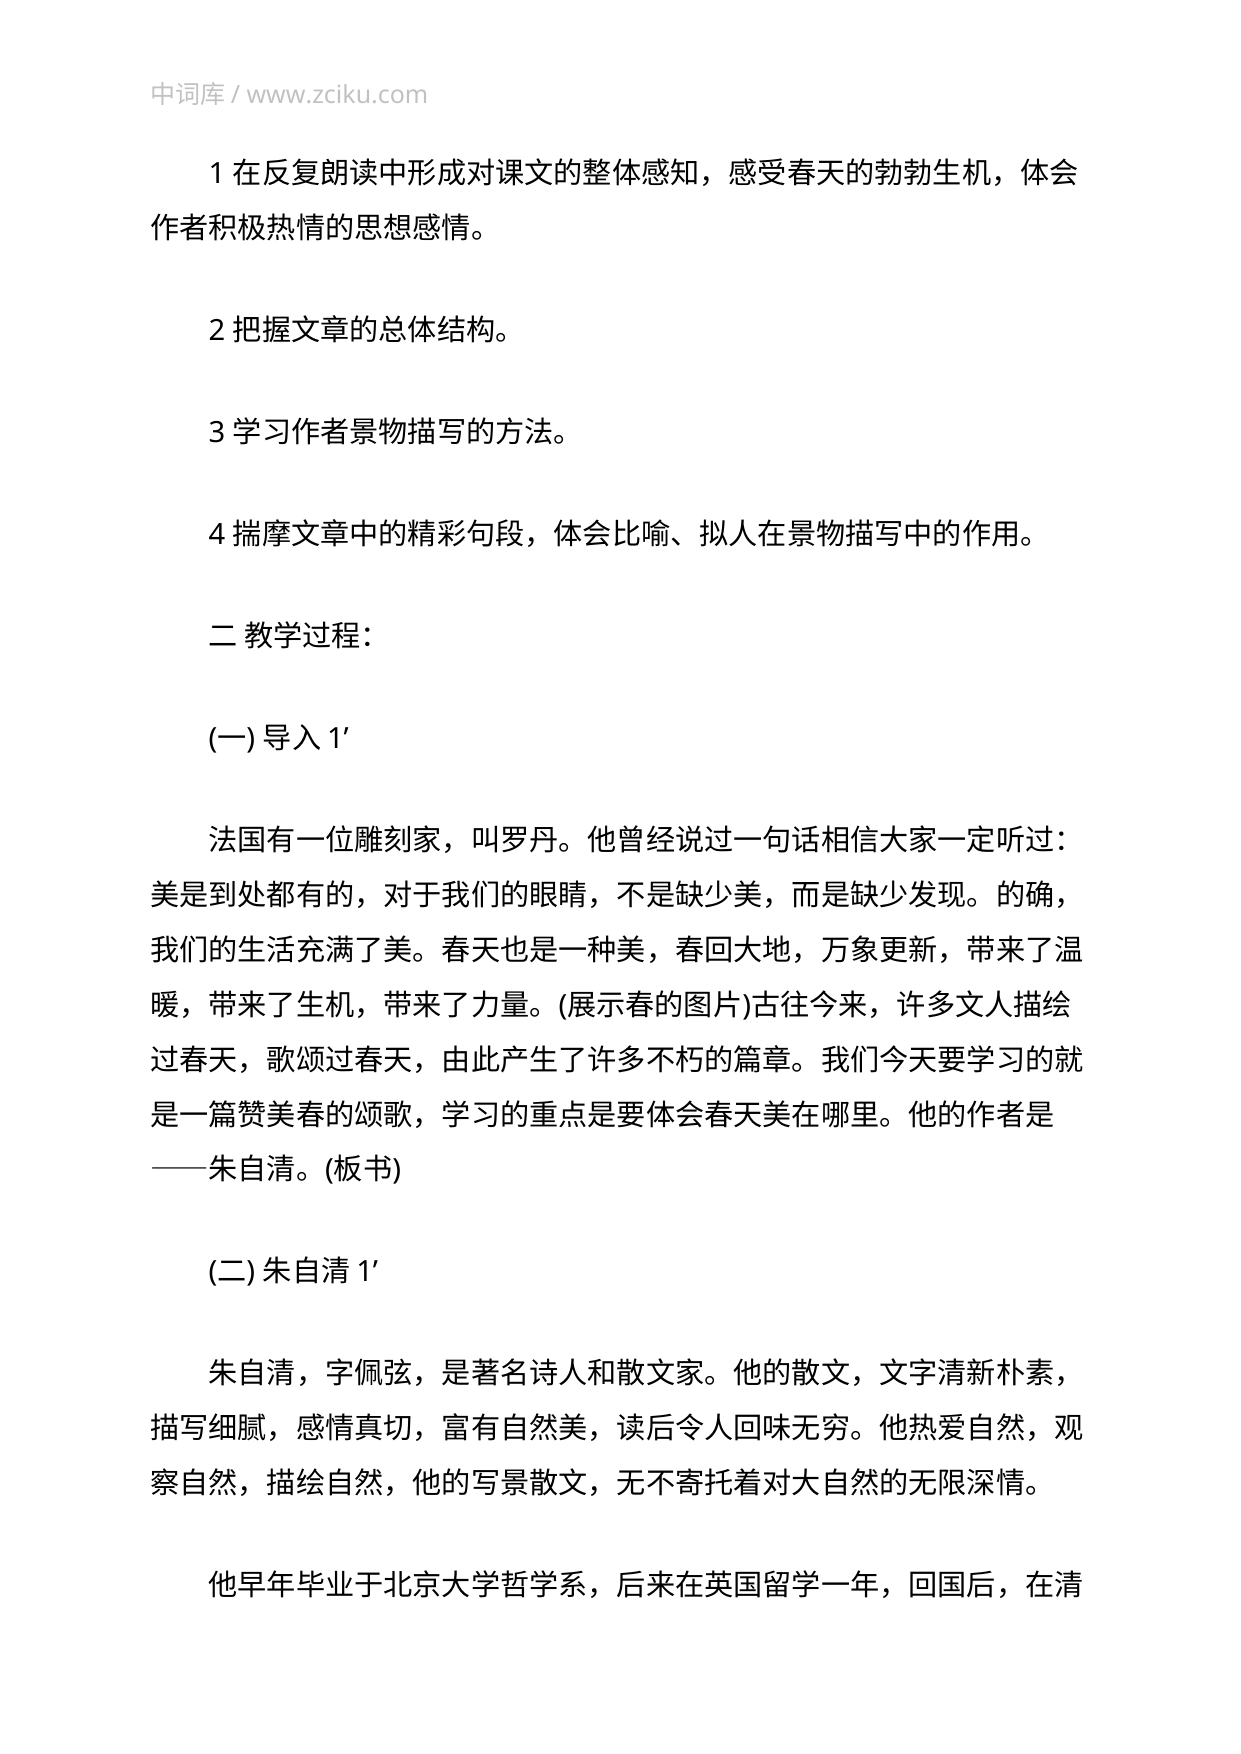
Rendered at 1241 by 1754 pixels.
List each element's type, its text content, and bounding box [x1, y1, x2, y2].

text 1 在反复朗读中形成对课文的整体感知，感受春天的勃勃生机，体会作者积极热情的思想感情。 [150, 150, 1090, 247]
text (一) 导入1’ [150, 714, 1090, 757]
text 朱自清，字佩弦，是著名诗人和散文家。他的散文，文字清新朴素，描写细腻，感情真切，富有自然美，读后令人回味无穷。他热爱自然，观察自然，描绘自然，他的写景散文，无不寄托着对大自然的无限深情。 [150, 1350, 1090, 1502]
text (二) 朱自清1’ [150, 1248, 1090, 1290]
text 2 把握文章的总体结构。 [150, 307, 1090, 349]
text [150, 1561, 1090, 1604]
text 4 揣摩文章中的精彩句段，体会比喻、拟人在景物描写中的作用。 [150, 511, 1090, 553]
text 法国有一位雕刻家，叫罗丹。他曾经说过一句话相信大家一定听过：美是到处都有的，对于我们的眼睛，不是缺少美，而是缺少发现。的确，我们的生活充满了美。春天也是一种美，春回大地，万象更新，带来了温暖，带来了生机，带来了力量。(展示春的图片)古往今来，许多文人描绘过春天，歌颂过春天，由此产生了许多不朽的篇章。我们今天要学习的就是一篇赞美春的颂歌，学习的重点是要体会春天美在哪里。他的作者是——朱自清。(板书) [150, 816, 1090, 1188]
text 二 教学过程： [150, 613, 1090, 655]
text 3 学习作者景物描写的方法。 [150, 409, 1090, 451]
